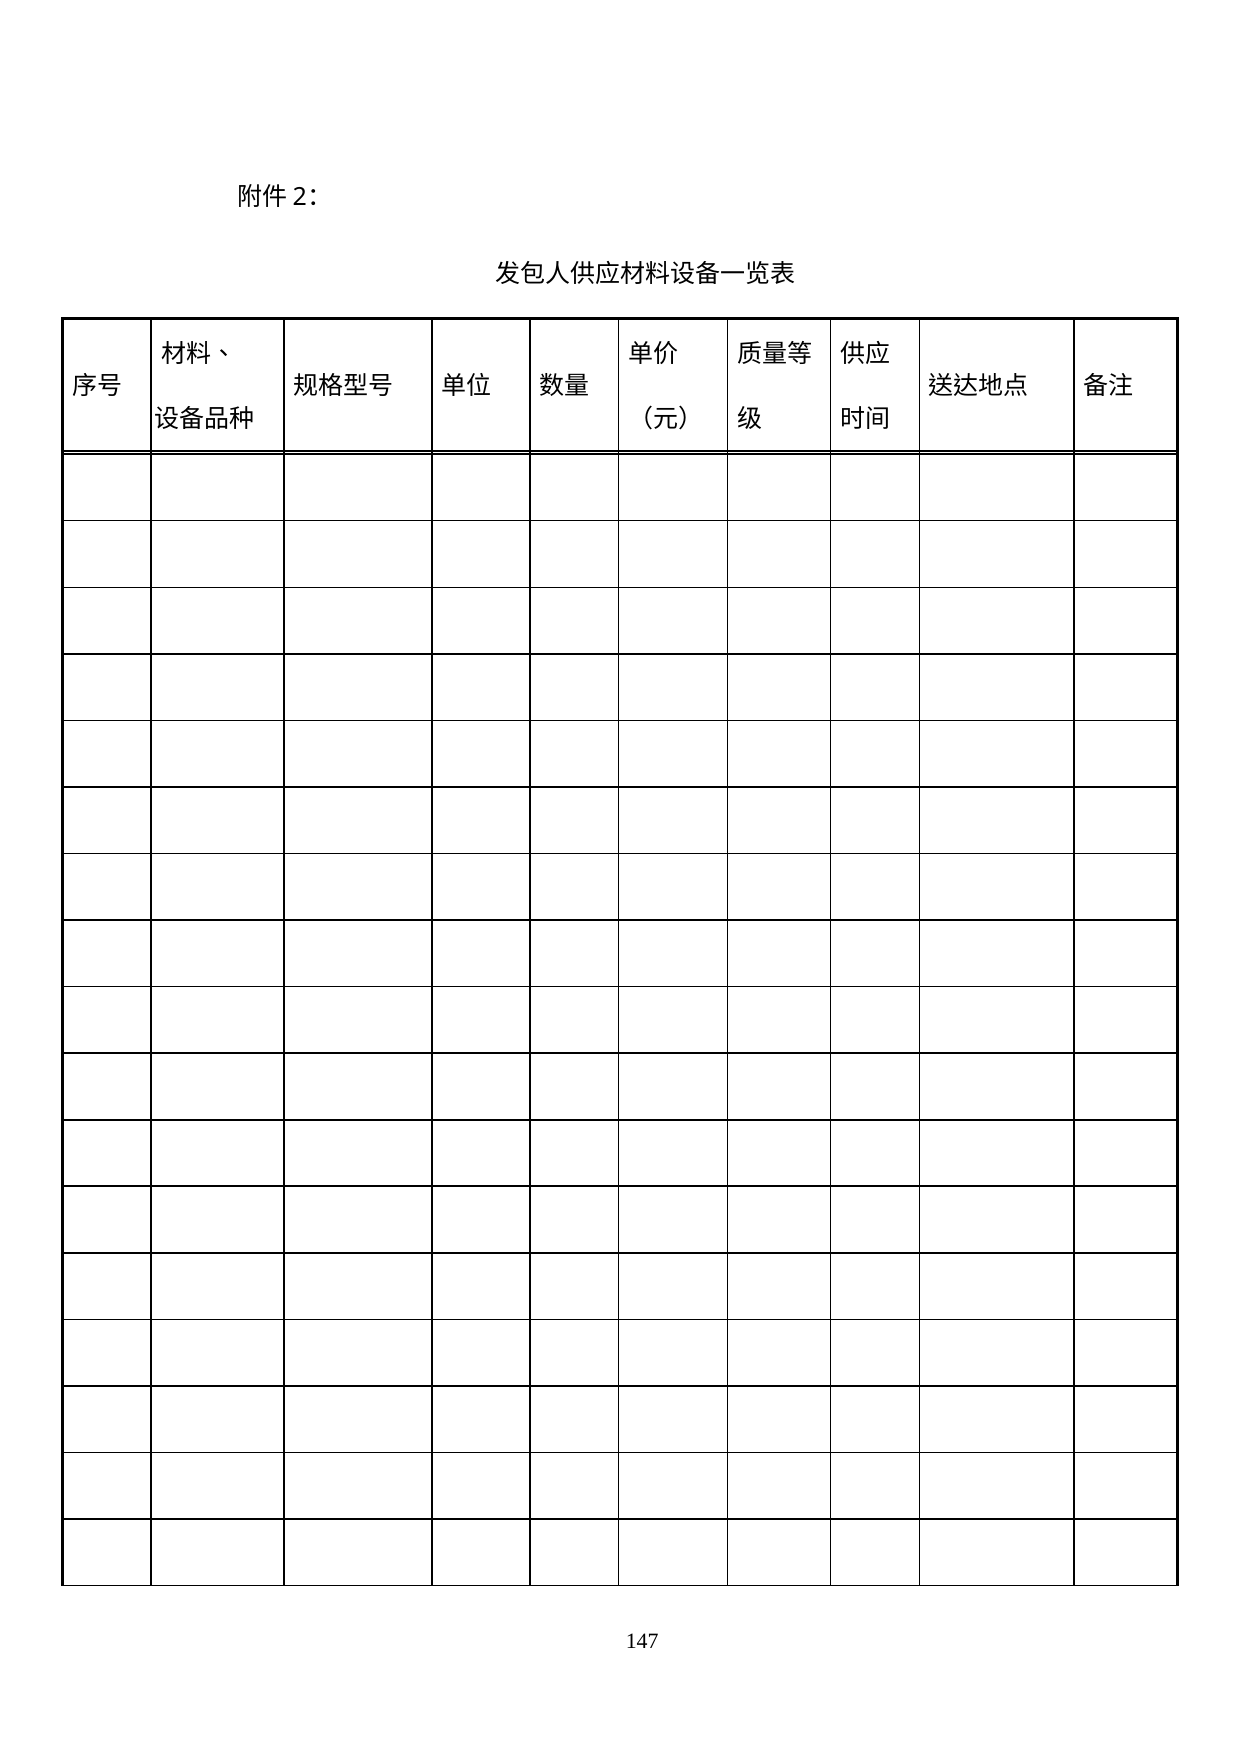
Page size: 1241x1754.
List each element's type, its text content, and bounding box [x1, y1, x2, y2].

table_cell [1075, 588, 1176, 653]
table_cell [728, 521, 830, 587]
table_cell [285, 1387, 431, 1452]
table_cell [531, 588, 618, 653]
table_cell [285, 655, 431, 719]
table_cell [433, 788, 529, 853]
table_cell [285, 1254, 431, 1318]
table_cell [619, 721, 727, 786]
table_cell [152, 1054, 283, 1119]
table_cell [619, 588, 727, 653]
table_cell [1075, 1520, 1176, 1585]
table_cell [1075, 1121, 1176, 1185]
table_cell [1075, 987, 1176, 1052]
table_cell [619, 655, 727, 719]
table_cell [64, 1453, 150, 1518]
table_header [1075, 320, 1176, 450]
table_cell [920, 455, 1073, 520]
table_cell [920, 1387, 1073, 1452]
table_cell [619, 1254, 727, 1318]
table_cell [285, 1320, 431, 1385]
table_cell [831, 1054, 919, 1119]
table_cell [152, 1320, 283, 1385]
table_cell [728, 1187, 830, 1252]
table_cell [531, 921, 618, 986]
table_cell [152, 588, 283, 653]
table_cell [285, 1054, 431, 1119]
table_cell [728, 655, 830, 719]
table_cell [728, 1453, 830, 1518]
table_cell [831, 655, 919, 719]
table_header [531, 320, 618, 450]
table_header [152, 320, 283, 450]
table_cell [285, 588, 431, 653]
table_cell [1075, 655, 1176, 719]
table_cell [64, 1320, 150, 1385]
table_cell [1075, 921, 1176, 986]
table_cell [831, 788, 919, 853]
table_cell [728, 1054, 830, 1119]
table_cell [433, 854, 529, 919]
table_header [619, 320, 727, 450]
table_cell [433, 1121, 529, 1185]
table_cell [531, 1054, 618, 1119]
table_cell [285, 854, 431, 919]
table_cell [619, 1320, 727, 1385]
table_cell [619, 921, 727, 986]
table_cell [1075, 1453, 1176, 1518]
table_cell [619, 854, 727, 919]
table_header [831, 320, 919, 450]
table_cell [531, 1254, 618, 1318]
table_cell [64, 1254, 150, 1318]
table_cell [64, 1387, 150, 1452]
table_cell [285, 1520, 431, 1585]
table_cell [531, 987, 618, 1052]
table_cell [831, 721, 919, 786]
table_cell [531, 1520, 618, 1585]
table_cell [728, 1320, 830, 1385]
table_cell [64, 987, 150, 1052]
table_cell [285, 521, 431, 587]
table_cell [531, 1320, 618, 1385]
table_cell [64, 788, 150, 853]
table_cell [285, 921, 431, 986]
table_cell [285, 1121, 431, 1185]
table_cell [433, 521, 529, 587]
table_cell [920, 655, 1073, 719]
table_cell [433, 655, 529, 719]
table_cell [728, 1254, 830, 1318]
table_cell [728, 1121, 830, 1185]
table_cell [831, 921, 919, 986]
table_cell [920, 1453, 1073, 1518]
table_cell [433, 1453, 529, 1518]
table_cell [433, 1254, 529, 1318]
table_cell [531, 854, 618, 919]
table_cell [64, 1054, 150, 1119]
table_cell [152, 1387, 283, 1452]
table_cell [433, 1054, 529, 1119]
text 发包人供应材料设备一览表 [187, 239, 1053, 304]
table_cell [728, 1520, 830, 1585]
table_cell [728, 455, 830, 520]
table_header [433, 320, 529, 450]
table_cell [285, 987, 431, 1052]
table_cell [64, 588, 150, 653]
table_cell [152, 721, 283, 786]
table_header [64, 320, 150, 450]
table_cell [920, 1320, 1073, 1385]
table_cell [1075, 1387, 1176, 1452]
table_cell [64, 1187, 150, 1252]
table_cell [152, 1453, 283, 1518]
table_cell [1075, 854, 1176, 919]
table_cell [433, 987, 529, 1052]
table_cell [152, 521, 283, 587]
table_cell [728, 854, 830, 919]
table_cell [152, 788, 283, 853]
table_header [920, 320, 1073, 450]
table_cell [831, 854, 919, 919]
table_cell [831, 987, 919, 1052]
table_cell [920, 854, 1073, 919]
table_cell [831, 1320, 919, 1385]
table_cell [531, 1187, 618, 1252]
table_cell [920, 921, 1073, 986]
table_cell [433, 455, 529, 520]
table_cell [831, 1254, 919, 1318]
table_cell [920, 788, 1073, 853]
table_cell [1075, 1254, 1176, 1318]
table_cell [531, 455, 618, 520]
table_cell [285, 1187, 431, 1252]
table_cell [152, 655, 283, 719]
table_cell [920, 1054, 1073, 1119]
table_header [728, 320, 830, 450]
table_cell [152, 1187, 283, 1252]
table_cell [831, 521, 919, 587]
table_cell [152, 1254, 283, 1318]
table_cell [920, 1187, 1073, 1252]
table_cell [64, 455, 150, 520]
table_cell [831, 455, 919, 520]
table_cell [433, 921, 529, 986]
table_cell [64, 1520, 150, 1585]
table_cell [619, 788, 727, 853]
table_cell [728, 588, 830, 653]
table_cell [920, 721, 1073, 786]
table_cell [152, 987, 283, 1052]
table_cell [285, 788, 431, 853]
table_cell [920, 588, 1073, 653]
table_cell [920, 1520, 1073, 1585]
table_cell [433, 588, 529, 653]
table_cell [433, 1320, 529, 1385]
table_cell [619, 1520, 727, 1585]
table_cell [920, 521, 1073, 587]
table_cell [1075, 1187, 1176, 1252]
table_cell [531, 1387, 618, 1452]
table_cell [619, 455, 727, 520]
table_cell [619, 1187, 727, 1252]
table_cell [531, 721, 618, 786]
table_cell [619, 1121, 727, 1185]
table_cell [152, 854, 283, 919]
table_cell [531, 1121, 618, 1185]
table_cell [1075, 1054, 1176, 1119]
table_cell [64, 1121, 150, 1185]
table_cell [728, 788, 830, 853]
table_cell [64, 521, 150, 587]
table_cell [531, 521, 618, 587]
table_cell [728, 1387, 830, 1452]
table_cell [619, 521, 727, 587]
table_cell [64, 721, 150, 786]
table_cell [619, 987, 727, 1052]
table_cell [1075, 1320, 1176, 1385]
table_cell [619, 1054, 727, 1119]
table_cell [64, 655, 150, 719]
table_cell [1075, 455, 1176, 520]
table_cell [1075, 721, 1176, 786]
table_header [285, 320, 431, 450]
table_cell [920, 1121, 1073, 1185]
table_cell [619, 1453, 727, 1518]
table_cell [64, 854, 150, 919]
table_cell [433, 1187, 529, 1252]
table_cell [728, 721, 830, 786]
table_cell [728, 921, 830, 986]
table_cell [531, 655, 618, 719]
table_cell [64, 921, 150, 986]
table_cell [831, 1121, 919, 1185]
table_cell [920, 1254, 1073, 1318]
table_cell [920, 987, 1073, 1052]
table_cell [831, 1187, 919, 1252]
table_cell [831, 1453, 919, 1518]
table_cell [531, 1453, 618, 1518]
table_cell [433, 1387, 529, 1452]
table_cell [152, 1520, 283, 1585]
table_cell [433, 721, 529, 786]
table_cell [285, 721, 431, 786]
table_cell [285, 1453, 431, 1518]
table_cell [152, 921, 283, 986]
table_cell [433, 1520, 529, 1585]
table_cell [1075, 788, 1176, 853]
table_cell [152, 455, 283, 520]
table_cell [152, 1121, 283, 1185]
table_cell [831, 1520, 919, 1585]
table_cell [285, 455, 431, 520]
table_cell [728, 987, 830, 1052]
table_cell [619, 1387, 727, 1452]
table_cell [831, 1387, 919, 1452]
text 附件2： [187, 162, 1053, 227]
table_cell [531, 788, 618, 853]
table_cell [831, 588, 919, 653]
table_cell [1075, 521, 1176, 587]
